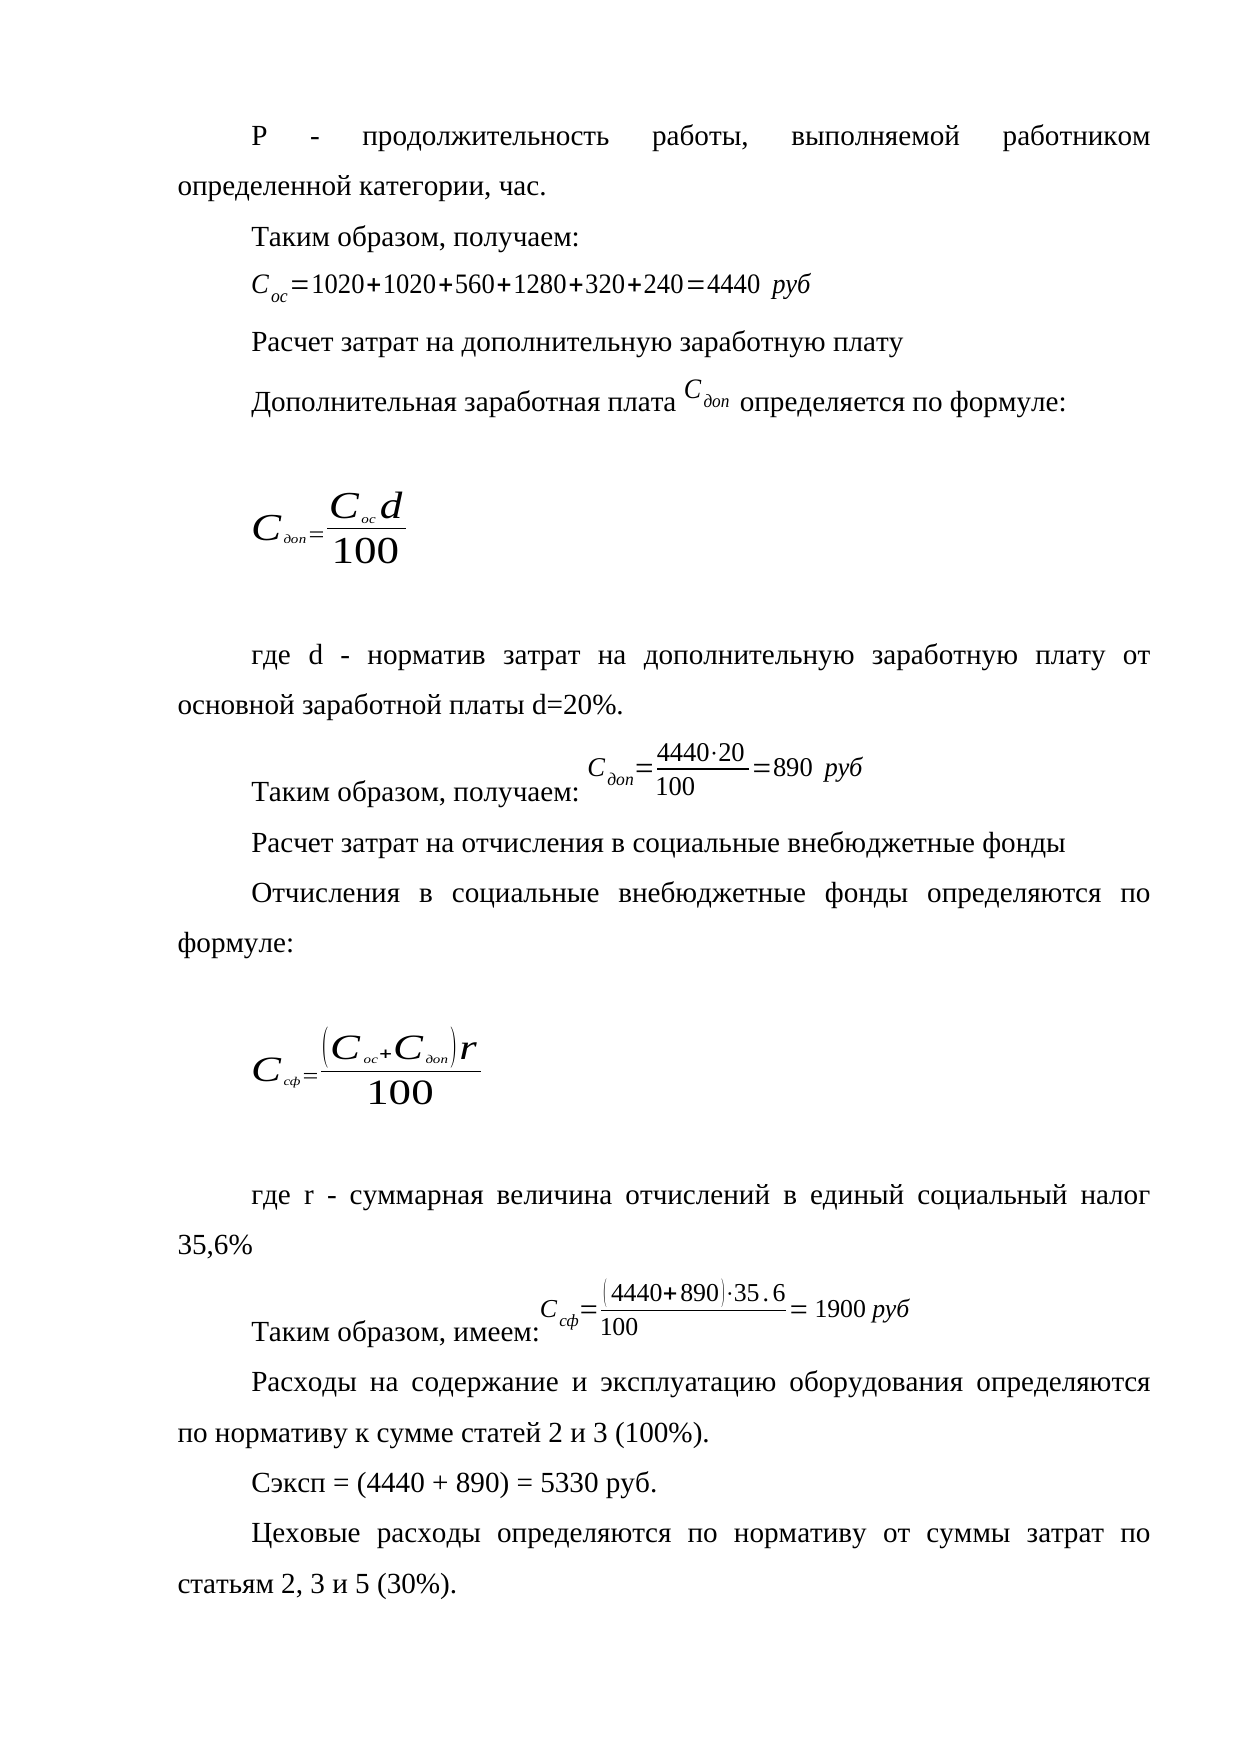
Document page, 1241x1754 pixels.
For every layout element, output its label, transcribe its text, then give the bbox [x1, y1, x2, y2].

text Расчет затрат на дополнительную заработную плату [177, 324, 1152, 357]
text Таким образом, имеем: [177, 1277, 1152, 1348]
text Сэксп = (4440 + 890) = 5330 руб. [177, 1465, 1152, 1499]
text Цеховые расходы определяются по нормативу от суммы затрат по статьям 2, 3 и 5 (30%). [177, 1515, 1152, 1599]
text Расходы на содержание и эксплуатацию оборудования определяются по нормативу к сумме статей 2 и 3 (100%). [177, 1364, 1152, 1448]
text Таким образом, получаем: [177, 738, 1152, 808]
text где d - норматив затрат на дополнительную заработную плату от основной заработной платы d=20%. [177, 637, 1152, 721]
text Таким образом, получаем: [177, 219, 1152, 252]
text Расчет затрат на отчисления в социальные внебюджетные фонды [177, 825, 1152, 858]
text Р - продолжительность работы, выполняемой работником определенной категории, час. [177, 118, 1152, 202]
text где r - суммарная величина отчислений в единый социальный налог 35,6% [177, 1177, 1152, 1261]
text Дополнительная заработная плата определяется по формуле: [177, 374, 1152, 418]
text Отчисления в социальные внебюджетные фонды определяются по формуле: [177, 875, 1152, 959]
